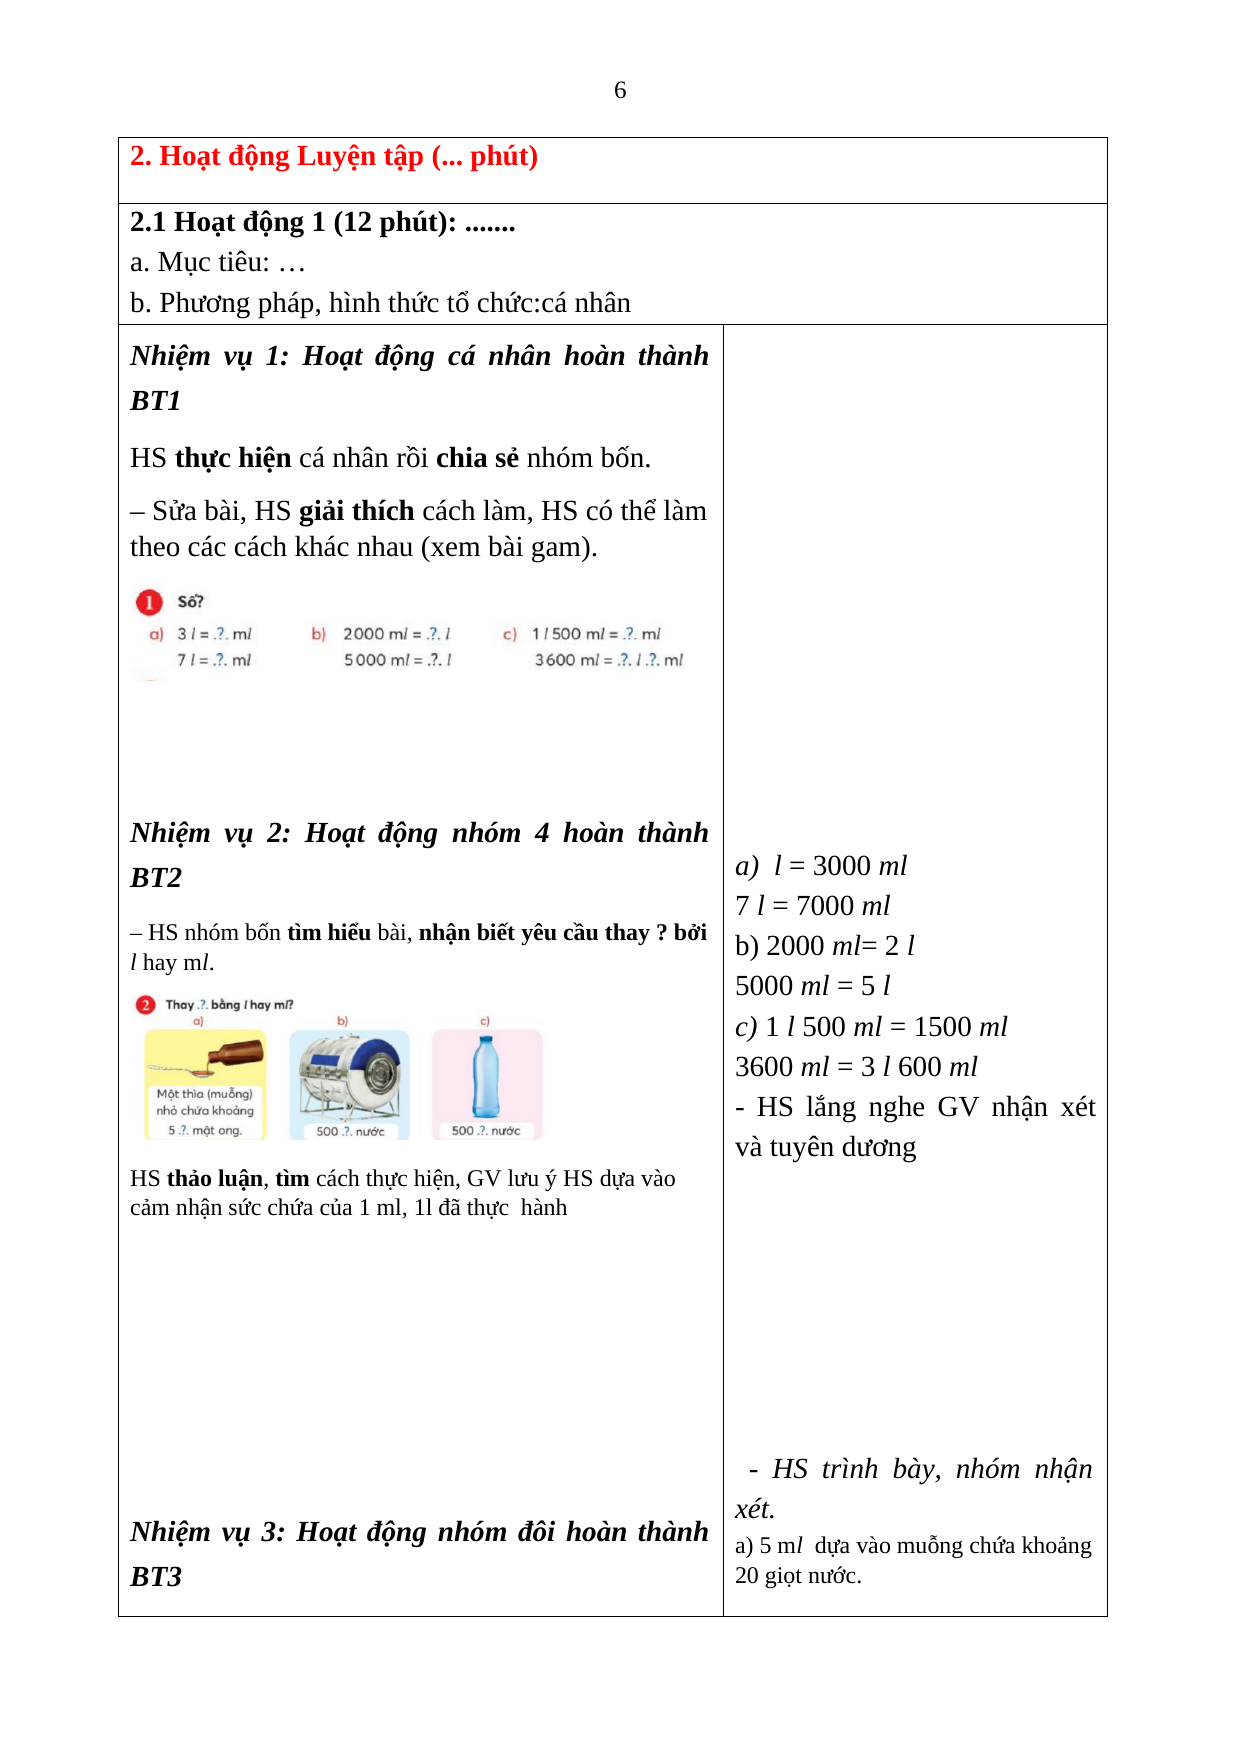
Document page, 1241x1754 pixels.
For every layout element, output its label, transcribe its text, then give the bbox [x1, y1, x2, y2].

picture [129, 994, 553, 1140]
table_cell 2.1 Hoạt động 1 (12 phút): ....... a. Mục tiêu: … b. Phương pháp, hình thức tổ chức:cá nhân [119, 204, 1107, 324]
table_cell 2. Hoạt động Luyện tập (... phút) [119, 138, 1107, 203]
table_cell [724, 325, 1107, 1616]
picture [129, 582, 712, 681]
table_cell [119, 325, 723, 1616]
